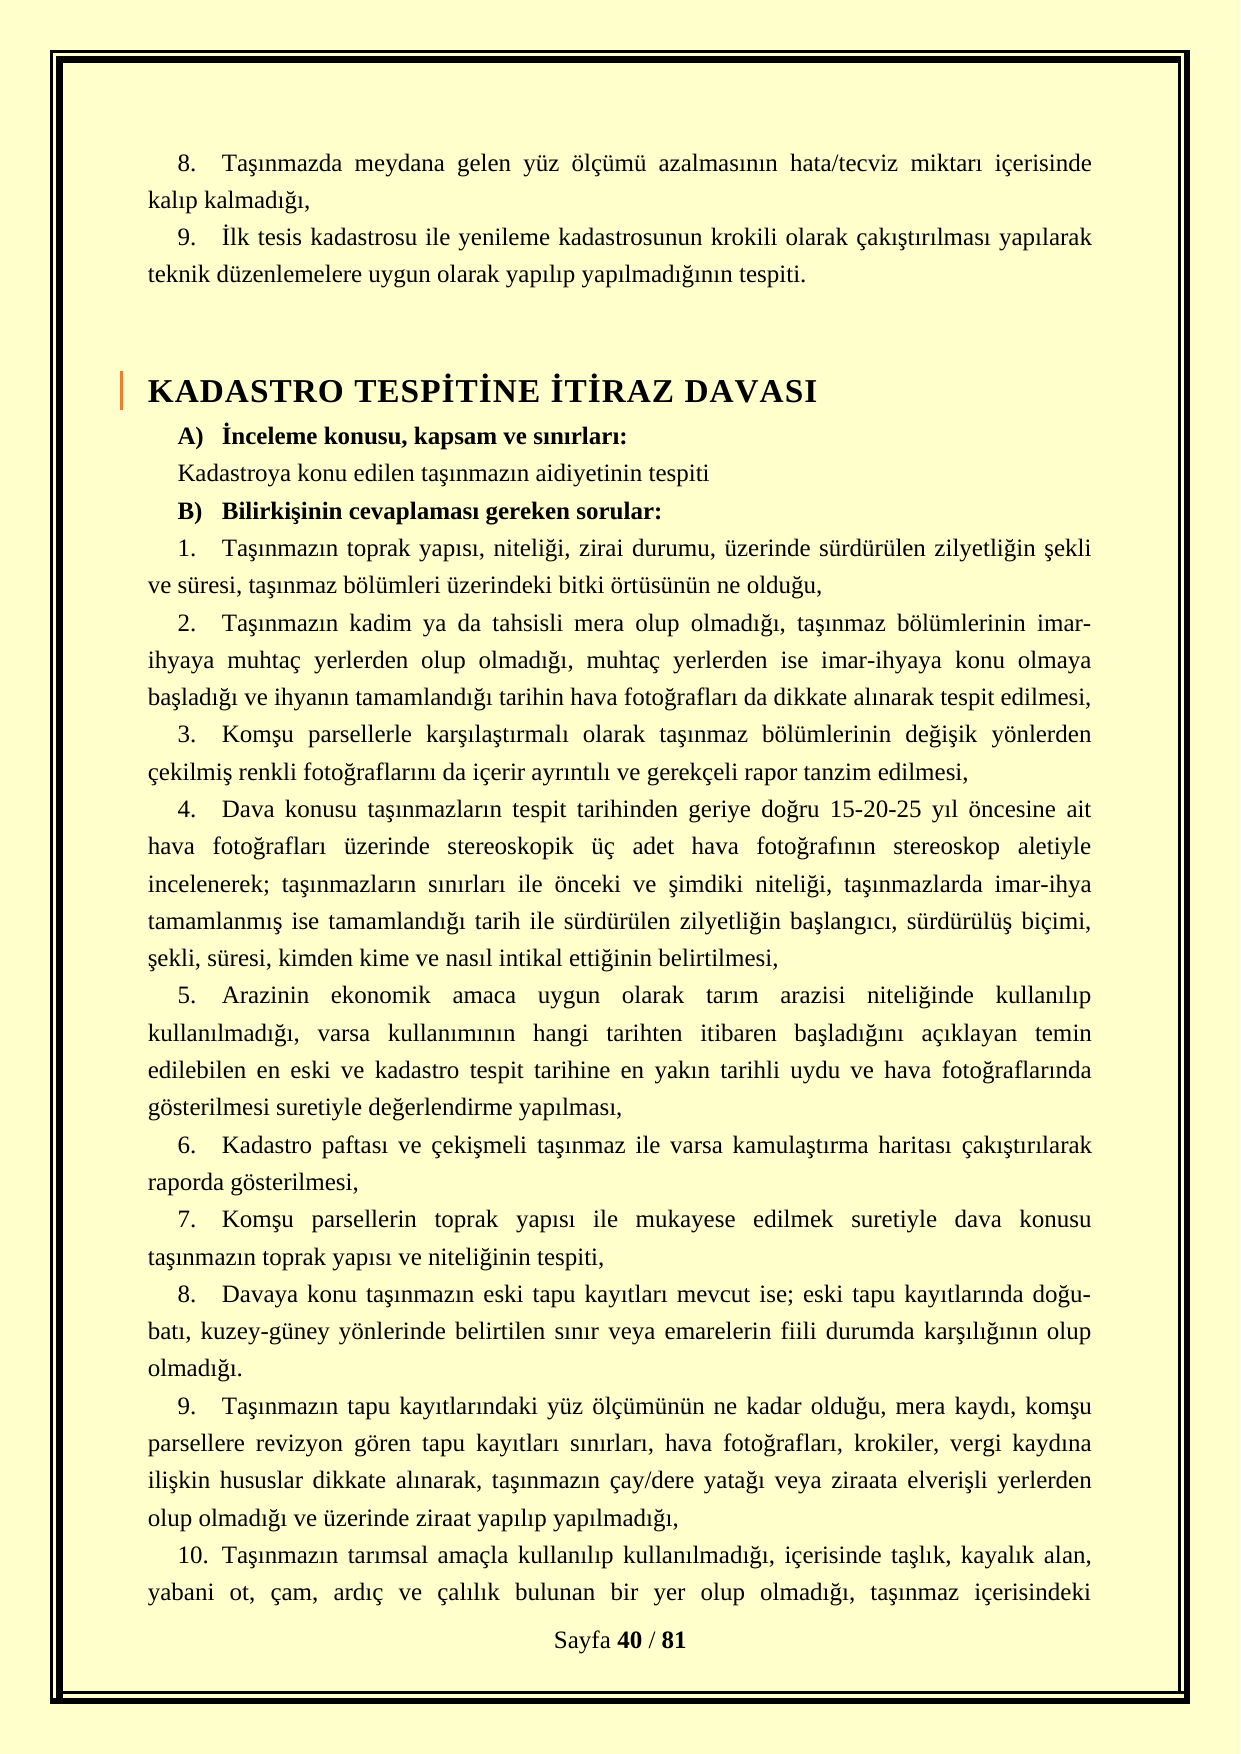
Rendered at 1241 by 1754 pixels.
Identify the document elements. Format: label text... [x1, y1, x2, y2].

list Taşınmazın kadim ya da tahsisli mera olup olmadığı, taşınmaz bölümlerinin imar-ihyaya muhtaç yerlerden olup olmadığı, muhtaç yerlerden ise imar-ihyaya konu olmaya başladığı ve ihyanın tamamlandığı tarihin hava fotoğrafları da dikkate alınarak tespit edilmesi, [148, 608, 1092, 711]
list İlk tesis kadastrosu ile yenileme kadastrosunun krokili olarak çakıştırılması yapılarak teknik düzenlemelere uygun olarak yapılıp yapılmadığının tespiti. [148, 222, 1092, 288]
list Komşu parsellerin toprak yapısı ile mukayese edilmek suretiyle dava konusu taşınmazın toprak yapısı ve niteliğinin tespiti, [148, 1204, 1092, 1270]
list Arazinin ekonomik amaca uygun olarak tarım arazisi niteliğinde kullanılıp kullanılmadığı, varsa kullanımının hangi tarihten itibaren başladığını açıklayan temin edilebilen en eski ve kadastro tespit tarihine en yakın tarihli uydu ve hava fotoğraflarında gösterilmesi suretiyle değerlendirme yapılması, [148, 981, 1092, 1121]
list Komşu parsellerle karşılaştırmalı olarak taşınmaz bölümlerinin değişik yönlerden çekilmiş renkli fotoğraflarını da içerir ayrıntılı ve gerekçeli rapor tanzim edilmesi, [148, 719, 1092, 786]
list Dava konusu taşınmazların tespit tarihinden geriye doğru 15-20-25 yıl öncesine ait hava fotoğrafları üzerinde stereoskopik üç adet hava fotoğrafının stereoskop aletiyle incelenerek; taşınmazların sınırları ile önceki ve şimdiki niteliği, taşınmazlarda imar-ihya tamamlanmış ise tamamlandığı tarih ile sürdürülen zilyetliğin başlangıcı, sürdürülüş biçimi, şekli, süresi, kimden kime ve nasıl intikal ettiğinin belirtilmesi, [148, 794, 1092, 972]
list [148, 1540, 1092, 1606]
list Taşınmazda meydana gelen yüz ölçümü azalmasının hata/tecviz miktarı içerisinde kalıp kalmadığı, [148, 148, 1092, 214]
list Kadastroya konu edilen taşınmazın aidiyetinin tespiti [148, 458, 1092, 487]
list Bilirkişinin cevaplaması gereken sorular: [148, 496, 1092, 524]
list Davaya konu taşınmazın eski tapu kayıtları mevcut ise; eski tapu kayıtlarında doğu-batı, kuzey-güney yönlerinde belirtilen sınır veya emarelerin fiili durumda karşılığının olup olmadığı. [148, 1279, 1092, 1382]
subtitle Kadastro tespitine itiraz davası [123, 371, 1092, 410]
list Taşınmazın toprak yapısı, niteliği, zirai durumu, üzerinde sürdürülen zilyetliğin şekli ve süresi, taşınmaz bölümleri üzerindeki bitki örtüsünün ne olduğu, [148, 533, 1092, 599]
list Kadastro paftası ve çekişmeli taşınmaz ile varsa kamulaştırma haritası çakıştırılarak raporda gösterilmesi, [148, 1130, 1092, 1196]
list İnceleme konusu, kapsam ve sınırları: [148, 421, 1092, 450]
list Taşınmazın tapu kayıtlarındaki yüz ölçümünün ne kadar olduğu, mera kaydı, komşu parsellere revizyon gören tapu kayıtları sınırları, hava fotoğrafları, krokiler, vergi kaydına ilişkin hususlar dikkate alınarak, taşınmazın çay/dere yatağı veya ziraata elverişli yerlerden olup olmadığı ve üzerinde ziraat yapılıp yapılmadığı, [148, 1391, 1092, 1531]
